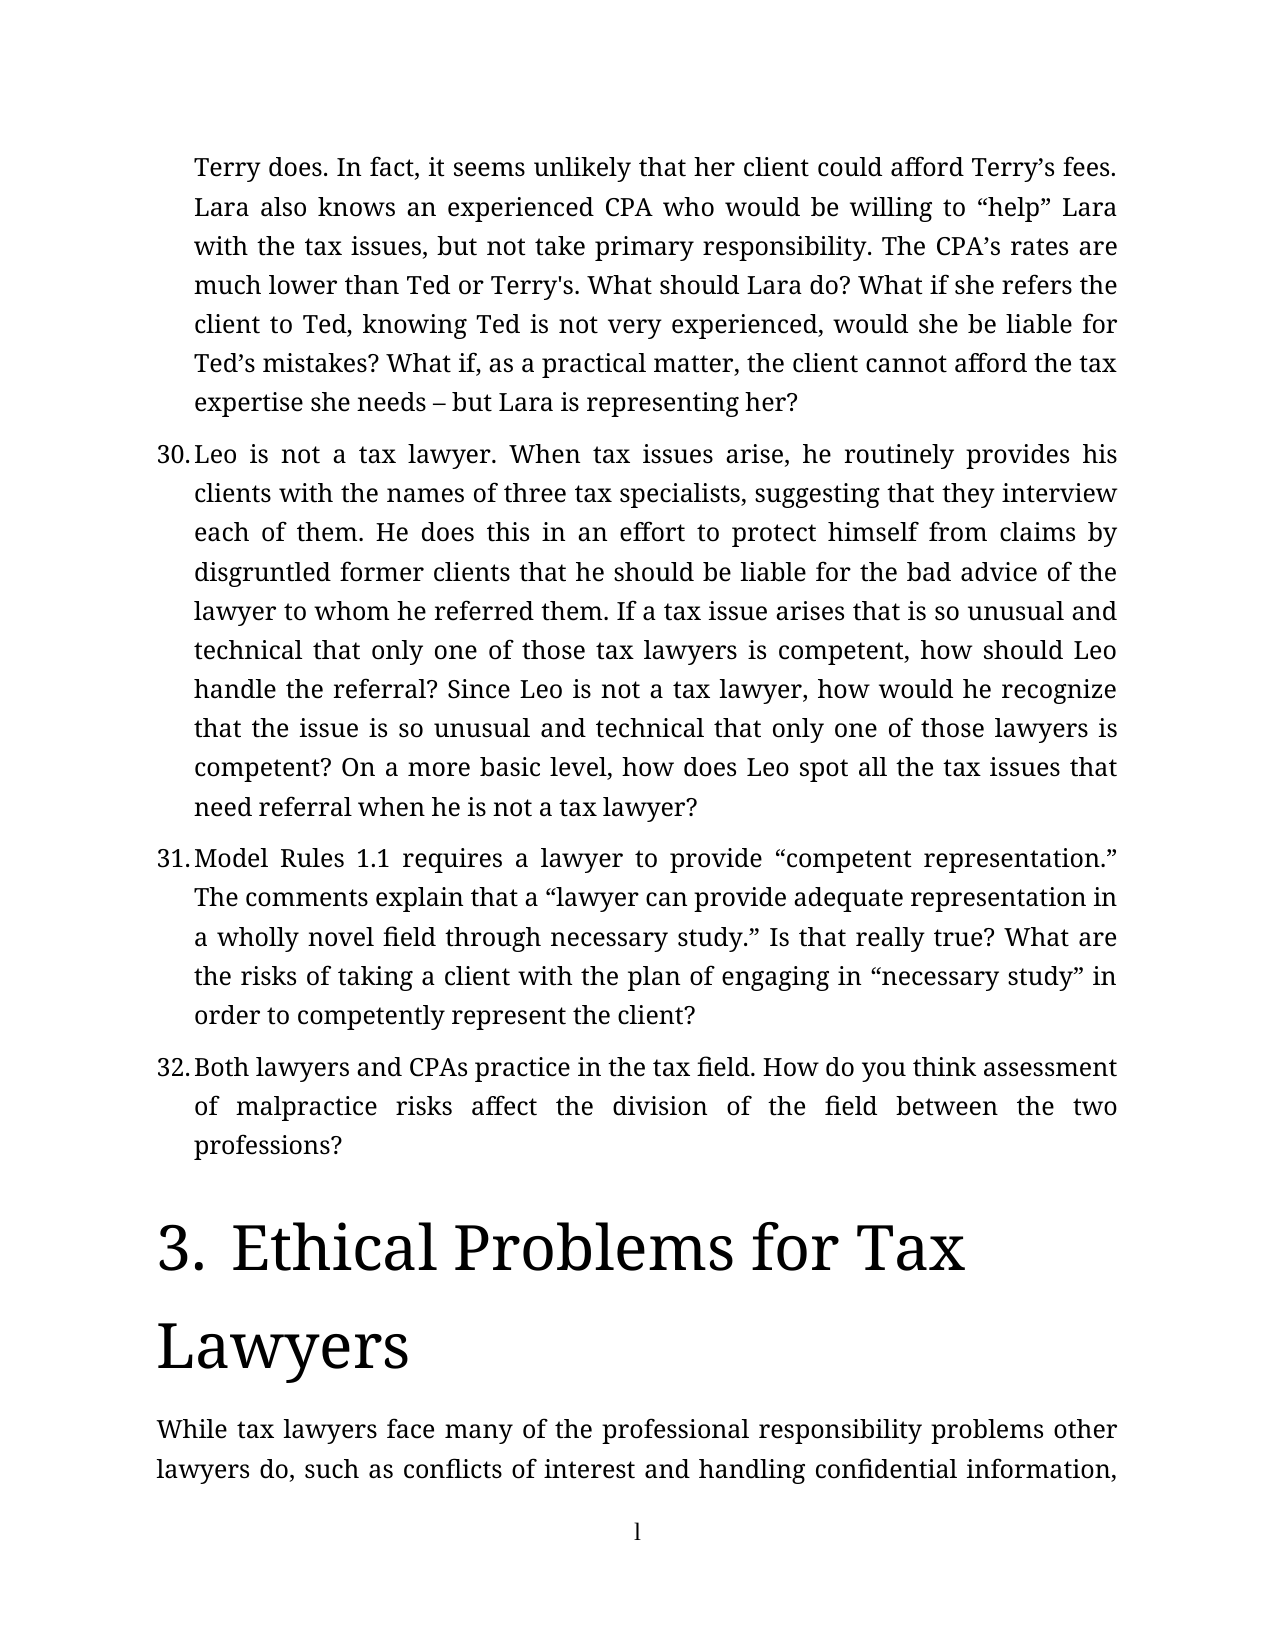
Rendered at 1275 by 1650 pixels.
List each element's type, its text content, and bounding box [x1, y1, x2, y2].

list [156, 150, 1118, 419]
list Both lawyers and CPAs practice in the tax field. How do you think assessment of malpractice risks affect the division of the field between the two professions? [156, 1049, 1118, 1162]
subtitle 3. Ethical Problems for Tax Lawyers [156, 1204, 1118, 1387]
list Leo is not a tax lawyer. When tax issues arise, he routinely provides his clients with the names of three tax specialists, suggesting that they interview each of them. He does this in an effort to protect himself from claims by disgruntled former clients that he should be liable for the bad advice of the lawyer to whom he referred them. If a tax issue arises that is so unusual and technical that only one of those tax lawyers is competent, how should Leo handle the referral? Since Leo is not a tax lawyer, how would he recognize that the issue is so unusual and technical that only one of those lawyers is competent? On a more basic level, how does Leo spot all the tax issues that need referral when he is not a tax lawyer? [156, 437, 1118, 823]
list Model Rules 1.1 requires a lawyer to provide “competent representation.” The comments explain that a “lawyer can provide adequate representation in a wholly novel field through necessary study.” Is that really true? What are the risks of taking a client with the plan of engaging in “necessary study” in order to competently represent the client? [156, 841, 1118, 1032]
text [156, 1412, 1118, 1485]
